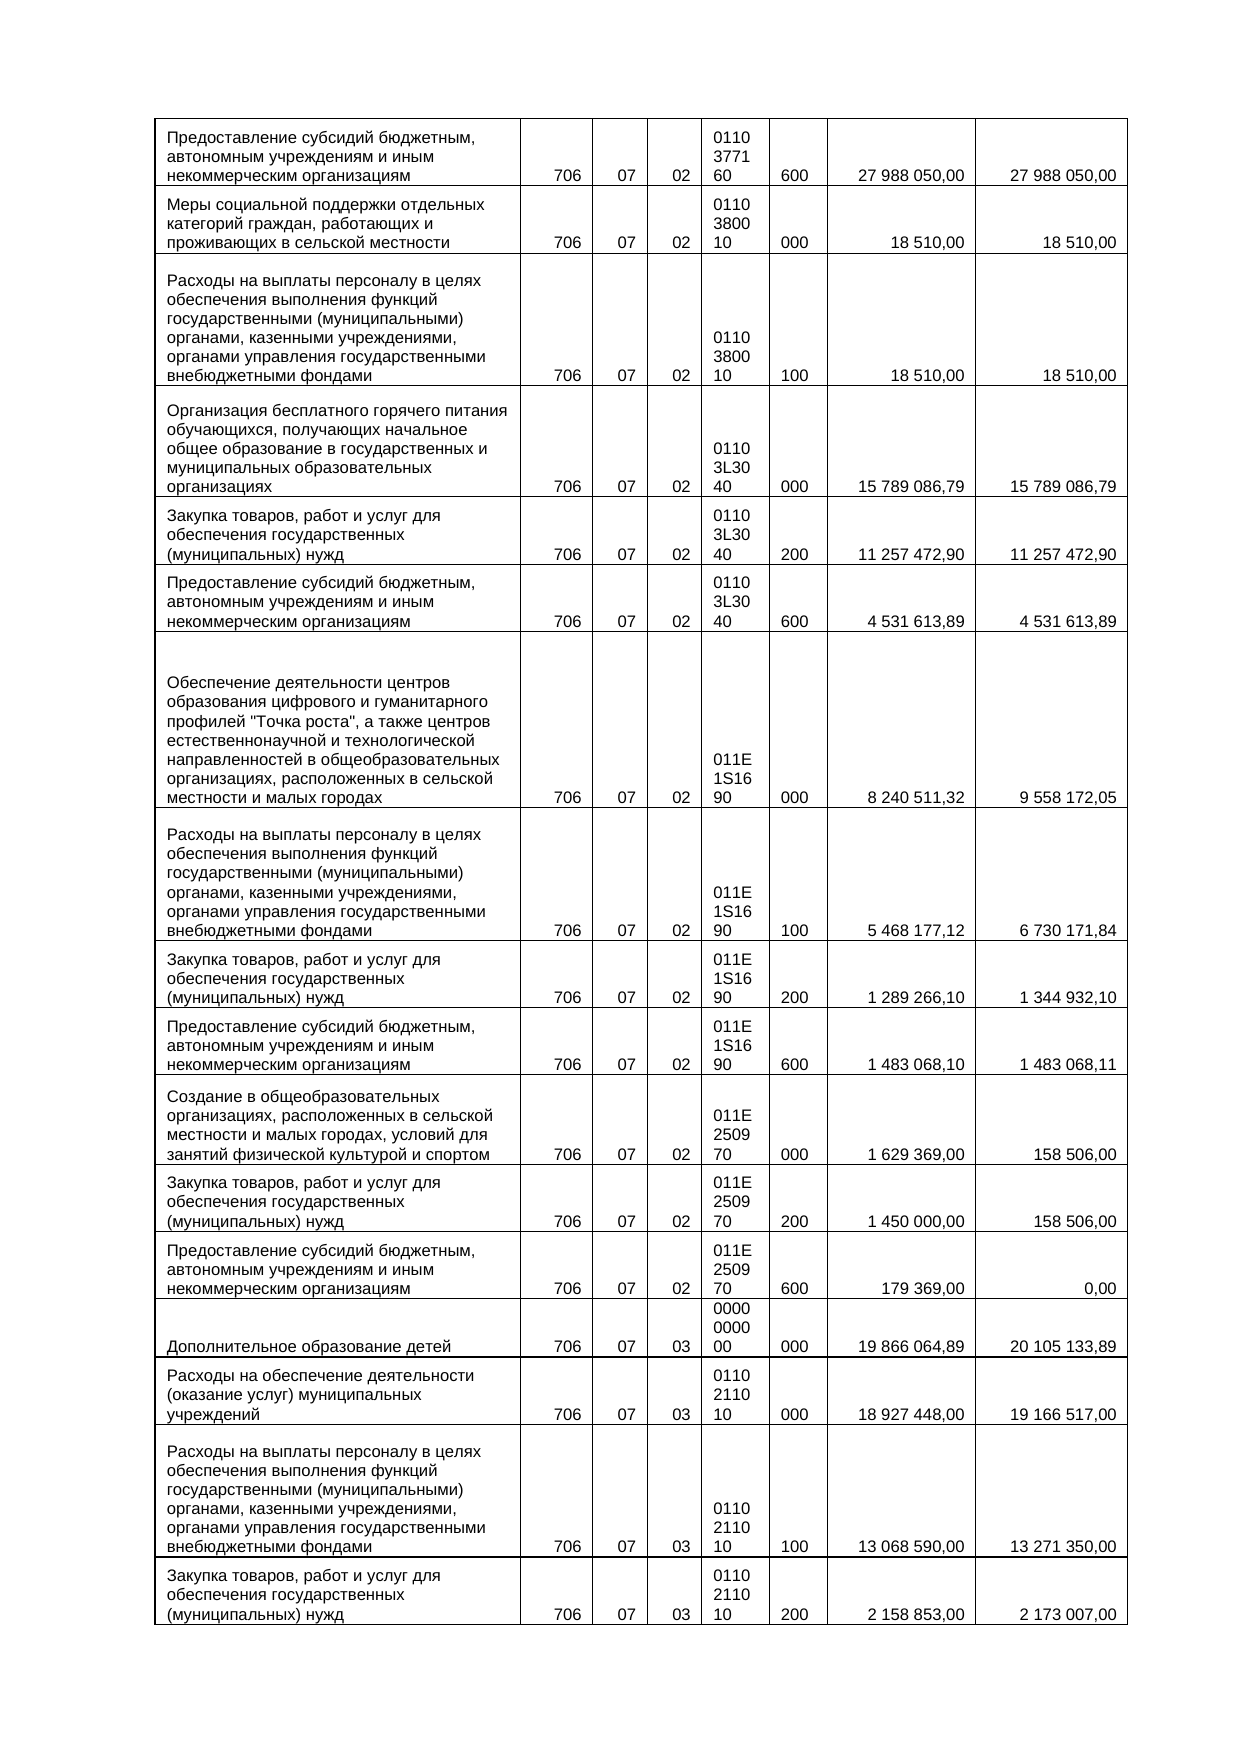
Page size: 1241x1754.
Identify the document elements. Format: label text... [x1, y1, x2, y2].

table_cell 011E1S1690 [702, 632, 769, 807]
table_cell 011E250970 [702, 1165, 769, 1231]
table_cell 706 [521, 119, 592, 185]
table_cell Расходы на обеспечение деятельности (оказание услуг) муниципальных учреждений [156, 1358, 520, 1423]
table_cell 011E250970 [702, 1232, 769, 1298]
table_cell 1 629 369,00 [828, 1075, 975, 1163]
table_cell Обеспечение деятельности центров образования цифрового и гуманитарного профилей "Точка роста", а также центров естественнонаучной и технологической направленностей в общеобразовательных организациях, расположенных в сельской местности и малых городах [156, 632, 520, 807]
table_cell 9 558 172,05 [976, 632, 1127, 807]
table_cell 02 [648, 1165, 701, 1231]
table_cell 15 789 086,79 [828, 386, 975, 496]
table_cell 200 [770, 1558, 827, 1623]
table_cell 011E250970 [702, 1075, 769, 1163]
table_cell Меры социальной поддержки отдельных категорий граждан, работающих и проживающих в сельской местности [156, 186, 520, 252]
table_cell Предоставление субсидий бюджетным, автономным учреждениям и иным некоммерческим организациям [156, 119, 520, 185]
table_cell 07 [593, 386, 647, 496]
table_cell 0,00 [976, 1232, 1127, 1298]
table_cell 19 866 064,89 [828, 1299, 975, 1356]
table_cell 01103L3040 [702, 565, 769, 631]
table_cell 02 [648, 254, 701, 385]
table_cell 200 [770, 497, 827, 563]
table_cell Предоставление субсидий бюджетным, автономным учреждениям и иным некоммерческим организациям [156, 1232, 520, 1298]
table_cell 01103L3040 [702, 497, 769, 563]
table_cell 19 166 517,00 [976, 1358, 1127, 1423]
table_cell 706 [521, 386, 592, 496]
table_cell Закупка товаров, работ и услуг для обеспечения государственных (муниципальных) нужд [156, 1165, 520, 1231]
table_cell 600 [770, 1232, 827, 1298]
table_cell Организация бесплатного горячего питания обучающихся, получающих начальное общее образование в государственных и муниципальных образовательных организациях [156, 386, 520, 496]
table_cell 0000000000 [702, 1299, 769, 1356]
table_cell 706 [521, 808, 592, 940]
table_cell 8 240 511,32 [828, 632, 975, 807]
table_cell 07 [593, 808, 647, 940]
table_cell 18 510,00 [976, 254, 1127, 385]
table_cell 07 [593, 1075, 647, 1163]
table_cell 03 [648, 1425, 701, 1556]
table_cell 13 068 590,00 [828, 1425, 975, 1556]
table_cell 07 [593, 941, 647, 1007]
table_cell 07 [593, 1425, 647, 1556]
table_cell 07 [593, 1232, 647, 1298]
table_cell 000 [770, 386, 827, 496]
table_cell 600 [770, 1008, 827, 1074]
table_cell 18 510,00 [976, 186, 1127, 252]
table_cell 1 483 068,11 [976, 1008, 1127, 1074]
table_cell 11 257 472,90 [976, 497, 1127, 563]
table_cell 02 [648, 808, 701, 940]
table_cell 02 [648, 186, 701, 252]
table_cell 18 510,00 [828, 254, 975, 385]
table_cell 6 730 171,84 [976, 808, 1127, 940]
table_cell 1 450 000,00 [828, 1165, 975, 1231]
table_cell 02 [648, 565, 701, 631]
table_cell 07 [593, 497, 647, 563]
table_cell 13 271 350,00 [976, 1425, 1127, 1556]
table_cell 02 [648, 386, 701, 496]
table_cell 706 [521, 497, 592, 563]
table_cell Предоставление субсидий бюджетным, автономным учреждениям и иным некоммерческим организациям [156, 1008, 520, 1074]
table_cell 706 [521, 1358, 592, 1423]
table_cell 02 [648, 941, 701, 1007]
table_cell 0110380010 [702, 186, 769, 252]
table_cell 07 [593, 119, 647, 185]
table_cell 07 [593, 632, 647, 807]
table_cell 011E1S1690 [702, 1008, 769, 1074]
table_cell 706 [521, 1558, 592, 1623]
table_cell 706 [521, 1008, 592, 1074]
table_cell 07 [593, 1165, 647, 1231]
table_cell 0110211010 [702, 1558, 769, 1623]
table_cell 706 [521, 565, 592, 631]
table_cell 100 [770, 808, 827, 940]
table_cell 000 [770, 1299, 827, 1356]
table_cell 100 [770, 1425, 827, 1556]
table_cell 706 [521, 254, 592, 385]
table_cell 706 [521, 1425, 592, 1556]
table_cell 600 [770, 565, 827, 631]
table_cell Дополнительное образование детей [156, 1299, 520, 1356]
table_cell 0110211010 [702, 1358, 769, 1423]
table_cell 02 [648, 1232, 701, 1298]
table_cell 07 [593, 1558, 647, 1623]
table_cell 011E1S1690 [702, 941, 769, 1007]
table_cell 01103L3040 [702, 386, 769, 496]
table_cell 07 [593, 565, 647, 631]
table_cell 000 [770, 186, 827, 252]
table_cell Закупка товаров, работ и услуг для обеспечения государственных (муниципальных) нужд [156, 941, 520, 1007]
table_cell 706 [521, 1165, 592, 1231]
table_cell 100 [770, 254, 827, 385]
table_cell 4 531 613,89 [976, 565, 1127, 631]
table_cell 706 [521, 186, 592, 252]
table_cell 02 [648, 632, 701, 807]
table_cell 706 [521, 1075, 592, 1163]
table_cell 0110380010 [702, 254, 769, 385]
table_cell 02 [648, 1008, 701, 1074]
table_cell 200 [770, 1165, 827, 1231]
table_cell Закупка товаров, работ и услуг для обеспечения государственных (муниципальных) нужд [156, 1558, 520, 1623]
table_cell 02 [648, 497, 701, 563]
table_cell 03 [648, 1299, 701, 1356]
table_cell 706 [521, 941, 592, 1007]
table_cell Закупка товаров, работ и услуг для обеспечения государственных (муниципальных) нужд [156, 497, 520, 563]
table_cell 706 [521, 1299, 592, 1356]
table_cell 02 [648, 1075, 701, 1163]
table_cell 20 105 133,89 [976, 1299, 1127, 1356]
table_cell 1 289 266,10 [828, 941, 975, 1007]
table_cell 706 [521, 632, 592, 807]
table_cell 000 [770, 1075, 827, 1163]
table_cell 27 988 050,00 [828, 119, 975, 185]
table_cell 2 173 007,00 [976, 1558, 1127, 1623]
table_cell 27 988 050,00 [976, 119, 1127, 185]
table_cell 1 483 068,10 [828, 1008, 975, 1074]
table_cell 07 [593, 1358, 647, 1423]
table_cell 02 [648, 119, 701, 185]
table_cell 600 [770, 119, 827, 185]
table_cell 07 [593, 254, 647, 385]
table_cell 0110377160 [702, 119, 769, 185]
table_cell 4 531 613,89 [828, 565, 975, 631]
table_cell 011E1S1690 [702, 808, 769, 940]
table_cell 18 927 448,00 [828, 1358, 975, 1423]
table_cell 000 [770, 1358, 827, 1423]
table_cell 158 506,00 [976, 1165, 1127, 1231]
table_cell 07 [593, 1008, 647, 1074]
table_cell 15 789 086,79 [976, 386, 1127, 496]
table_cell 2 158 853,00 [828, 1558, 975, 1623]
table_cell 07 [593, 186, 647, 252]
table_cell Создание в общеобразовательных организациях, расположенных в сельской местности и малых городах, условий для занятий физической культурой и спортом [156, 1075, 520, 1163]
table_cell 200 [770, 941, 827, 1007]
table_cell 1 344 932,10 [976, 941, 1127, 1007]
table_cell 03 [648, 1558, 701, 1623]
table_cell 03 [648, 1358, 701, 1423]
table_cell Предоставление субсидий бюджетным, автономным учреждениям и иным некоммерческим организациям [156, 565, 520, 631]
table_cell 706 [521, 1232, 592, 1298]
table_cell 5 468 177,12 [828, 808, 975, 940]
table_cell 0110211010 [702, 1425, 769, 1556]
table_cell 11 257 472,90 [828, 497, 975, 563]
table_cell 179 369,00 [828, 1232, 975, 1298]
table_cell 18 510,00 [828, 186, 975, 252]
table_cell 158 506,00 [976, 1075, 1127, 1163]
table_cell 07 [593, 1299, 647, 1356]
table_cell 000 [770, 632, 827, 807]
